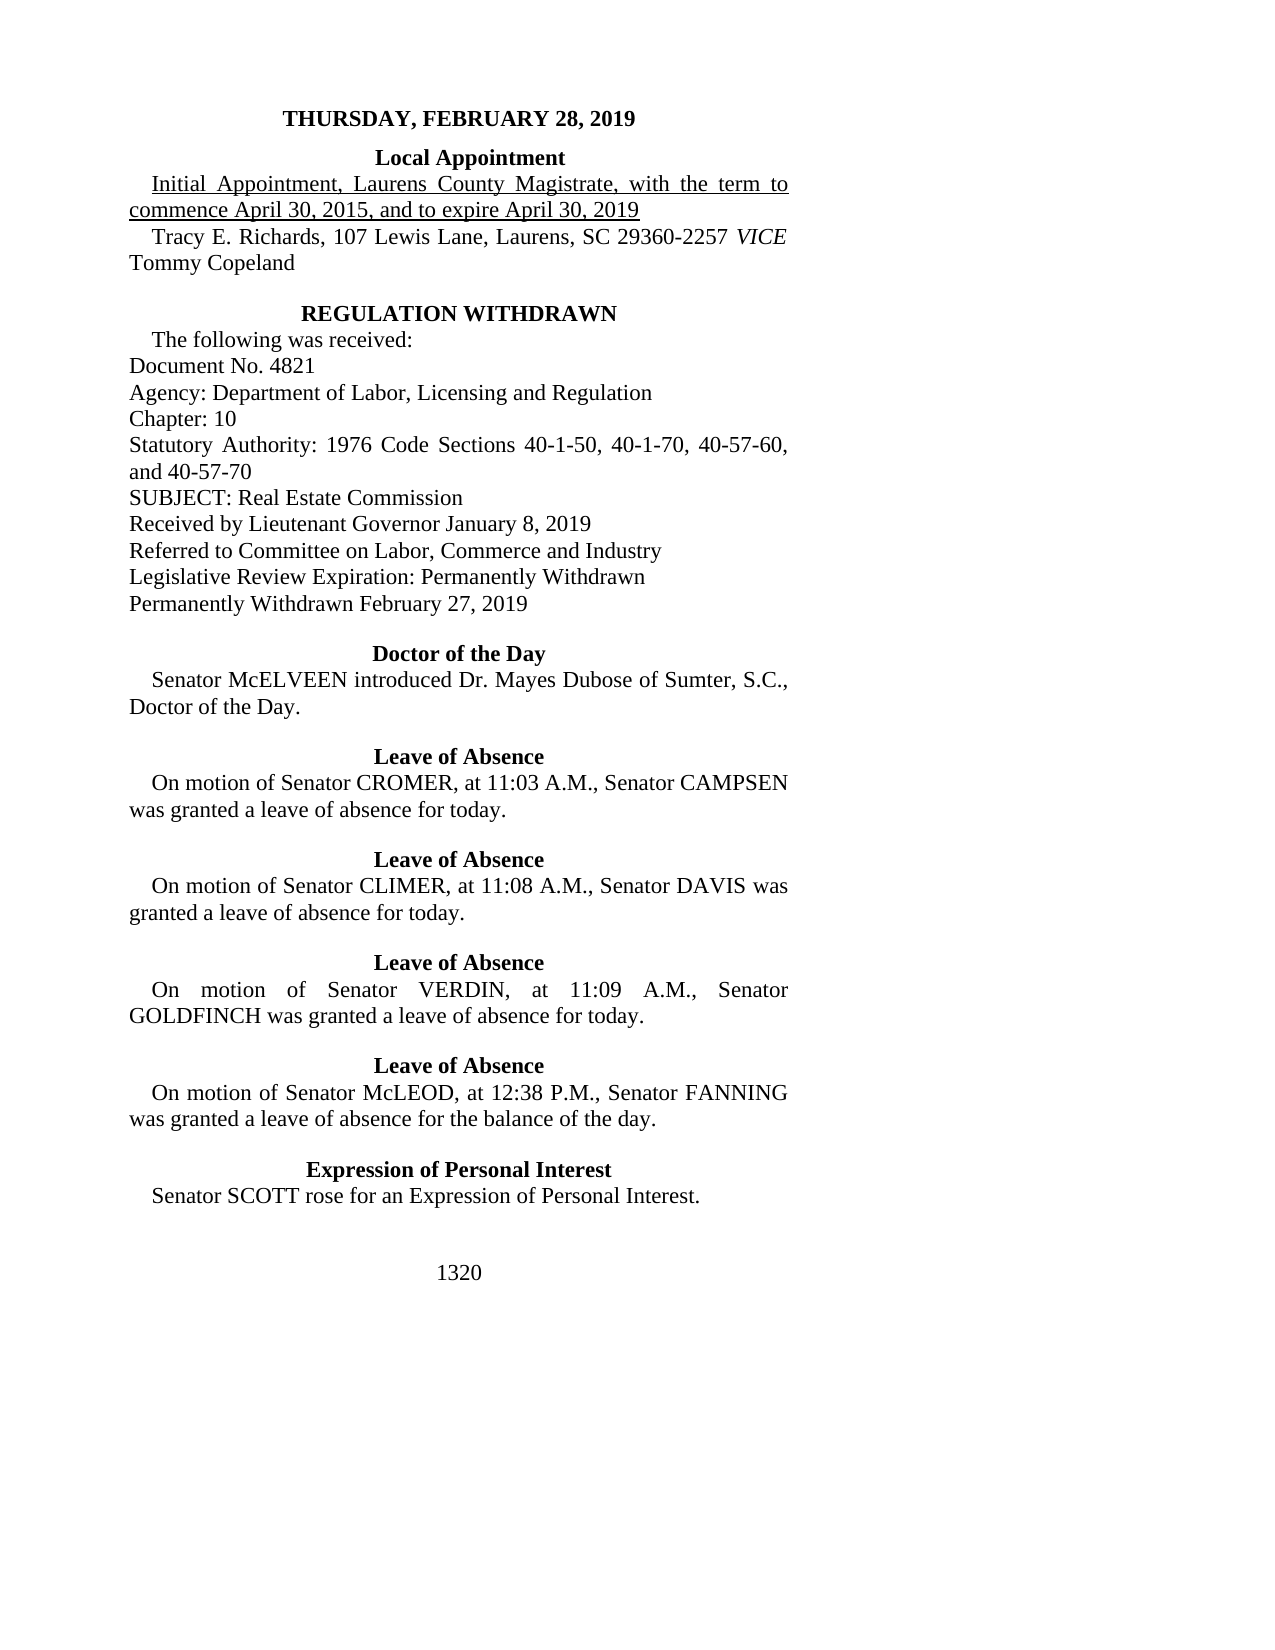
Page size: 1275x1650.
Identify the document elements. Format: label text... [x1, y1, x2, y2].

text Received by Lieutenant Governor January 8, 2019 [129, 511, 789, 537]
text REGULATION WITHDRAWN [129, 300, 789, 326]
text Senator McELVEEN introduced Dr. Mayes Dubose of Sumter, S.C., Doctor of the Day. [129, 666, 789, 719]
text Leave of Absence [129, 949, 789, 976]
text Leave of Absence [129, 846, 789, 873]
text Tracy E. Richards, 107 Lewis Lane, Laurens, SC 29360-2257 VICE Tommy Copeland [129, 223, 789, 276]
text Leave of Absence [129, 743, 789, 769]
text Agency: Department of Labor, Licensing and Regulation [129, 379, 789, 405]
text Legislative Review Expiration: Permanently Withdrawn [129, 563, 789, 589]
text Referred to Committee on Labor, Commerce and Industry [129, 537, 789, 563]
text Leave of Absence [129, 1052, 789, 1079]
text On motion of Senator McLEOD, at 12:38 P.M., Senator FANNING was granted a leave of absence for the balance of the day. [129, 1079, 789, 1132]
text Chapter: 10 [129, 405, 789, 431]
text Statutory Authority: 1976 Code Sections 40-1-50, 40-1-70, 40-57-60, and 40-57-70 [129, 431, 789, 484]
text Senator SCOTT rose for an Expression of Personal Interest. [129, 1182, 789, 1208]
text On motion of Senator CLIMER, at 11:08 A.M., Senator DAVIS was granted a leave of absence for today. [129, 873, 789, 925]
text Expression of Personal Interest [129, 1156, 789, 1182]
text Local Appointment [129, 144, 789, 170]
text On motion of Senator VERDIN, at 11:09 A.M., Senator GOLDFINCH was granted a leave of absence for today. [129, 976, 789, 1028]
text SUBJECT: Real Estate Commission [129, 484, 789, 511]
text Doctor of the Day [129, 640, 789, 666]
text Initial Appointment, Laurens County Magistrate, with the term to commence April 30, 2015, and to expire April 30, 2019 [129, 170, 789, 223]
text Document No. 4821 [129, 352, 789, 379]
text The following was received: [129, 326, 789, 352]
text Permanently Withdrawn February 27, 2019 [129, 589, 789, 616]
text On motion of Senator CROMER, at 11:03 A.M., Senator CAMPSEN was granted a leave of absence for today. [129, 769, 789, 822]
